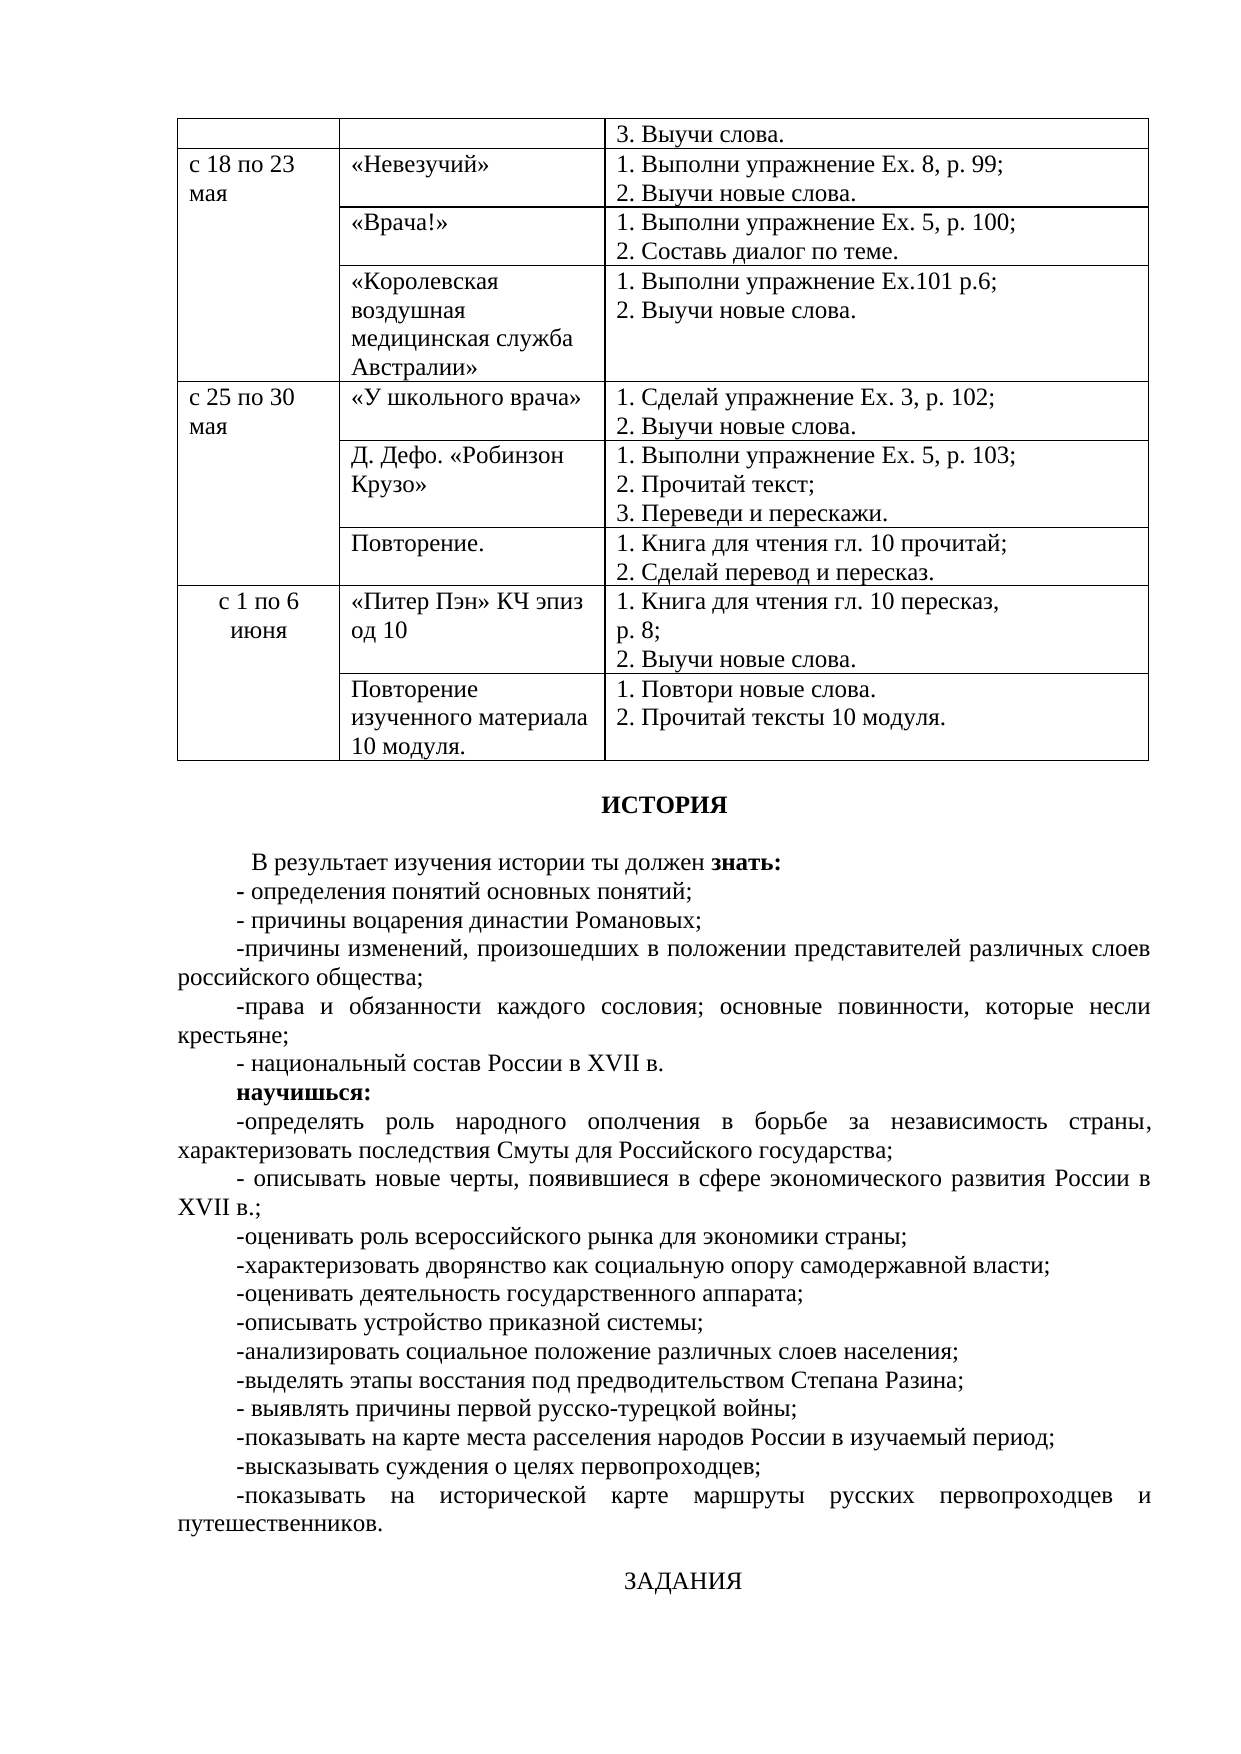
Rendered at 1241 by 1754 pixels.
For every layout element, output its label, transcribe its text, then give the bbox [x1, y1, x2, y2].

text - национальный состав России в XVII в. [177, 1048, 1152, 1077]
text -описывать устройство приказной системы; [177, 1307, 1152, 1336]
text ЗАДАНИЯ [177, 1566, 1152, 1595]
text -выделять этапы восстания под предводительством Степана Разина; [177, 1365, 1152, 1393]
text -характеризовать дворянство как социальную опору самодержавной власти; [177, 1250, 1152, 1278]
text - определения понятий основных понятий; [177, 876, 1152, 905]
table_cell «Невезучий» [340, 149, 604, 206]
text -высказывать суждения о целях первопроходцев; [177, 1451, 1152, 1480]
text -оценивать деятельность государственного аппарата; [177, 1278, 1152, 1307]
text -оценивать роль всероссийского рынка для экономики страны; [177, 1221, 1152, 1250]
table_cell 1. Выполни упражнение Ex. 5, р. 100; 2. Составь диалог по теме. [606, 208, 1148, 265]
text научишься: [177, 1077, 1152, 1106]
text - описывать новые черты, появившиеся в сфере экономического развития России в XVII в.; [177, 1163, 1152, 1221]
text - выявлять причины первой русско-турецкой войны; [177, 1393, 1152, 1422]
text -права и обязанности каждого сословия; основные повинности, которые несли крестьяне; [177, 991, 1152, 1048]
text -причины изменений, произошедших в положении представителей различных слоев российского общества; [177, 933, 1152, 991]
table_cell Повторение. [340, 528, 604, 585]
table_cell «Врача!» [340, 208, 604, 265]
table_cell Д. Дефо. «Робинзон Крузо» [340, 441, 604, 527]
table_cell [606, 119, 1148, 148]
table_cell с 1 по 6 июня [178, 586, 339, 760]
table_cell 1. Книга для чтения гл. 10 пересказ, р. 8; 2. Выучи новые слова. [606, 586, 1148, 673]
table_cell «У школьного врача» [340, 382, 604, 439]
table_cell 1. Выполни упражнение Ex.101 р.6; 2. Выучи новые слова. [606, 266, 1148, 381]
table_cell 1. Сделай упражнение Ex. 3, р. 102; 2. Выучи новые слова. [606, 382, 1148, 439]
text В результает изучения истории ты должен знать: [177, 847, 1152, 876]
text -определять роль народного ополчения в борьбе за независимость страны, характеризовать последствия Смуты для Российского государства; [177, 1106, 1152, 1163]
table_cell 1. Повтори новые слова. 2. Прочитай тексты 10 модуля. [606, 674, 1148, 760]
table_cell 1. Выполни упражнение Ex. 5, р. 103; 2. Прочитай текст; 3. Переведи и перескажи. [606, 441, 1148, 527]
table_cell 1. Выполни упражнение Ex. 8, р. 99; 2. Выучи новые слова. [606, 149, 1148, 206]
table_cell с 18 по 23 мая [178, 149, 339, 381]
table_cell с 25 по 30 мая [178, 382, 339, 585]
text -анализировать социальное положение различных слоев населения; [177, 1336, 1152, 1365]
table_cell Повторение изученного материала 10 модуля. [340, 674, 604, 760]
table_cell «Королевская воздушная медицинская служба Австралии» [340, 266, 604, 381]
text - причины воцарения династии Романовых; [177, 905, 1152, 933]
text ИСТОРИЯ [177, 790, 1152, 818]
text -показывать на исторической карте маршруты русских первопроходцев и путешественников. [177, 1480, 1152, 1537]
table_cell 1. Книга для чтения гл. 10 прочитай; 2. Сделай перевод и пересказ. [606, 528, 1148, 585]
text -показывать на карте места расселения народов России в изучаемый период; [177, 1422, 1152, 1451]
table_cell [340, 119, 604, 148]
table_cell «Питер Пэн» КЧ эпизод 10 [340, 586, 604, 673]
